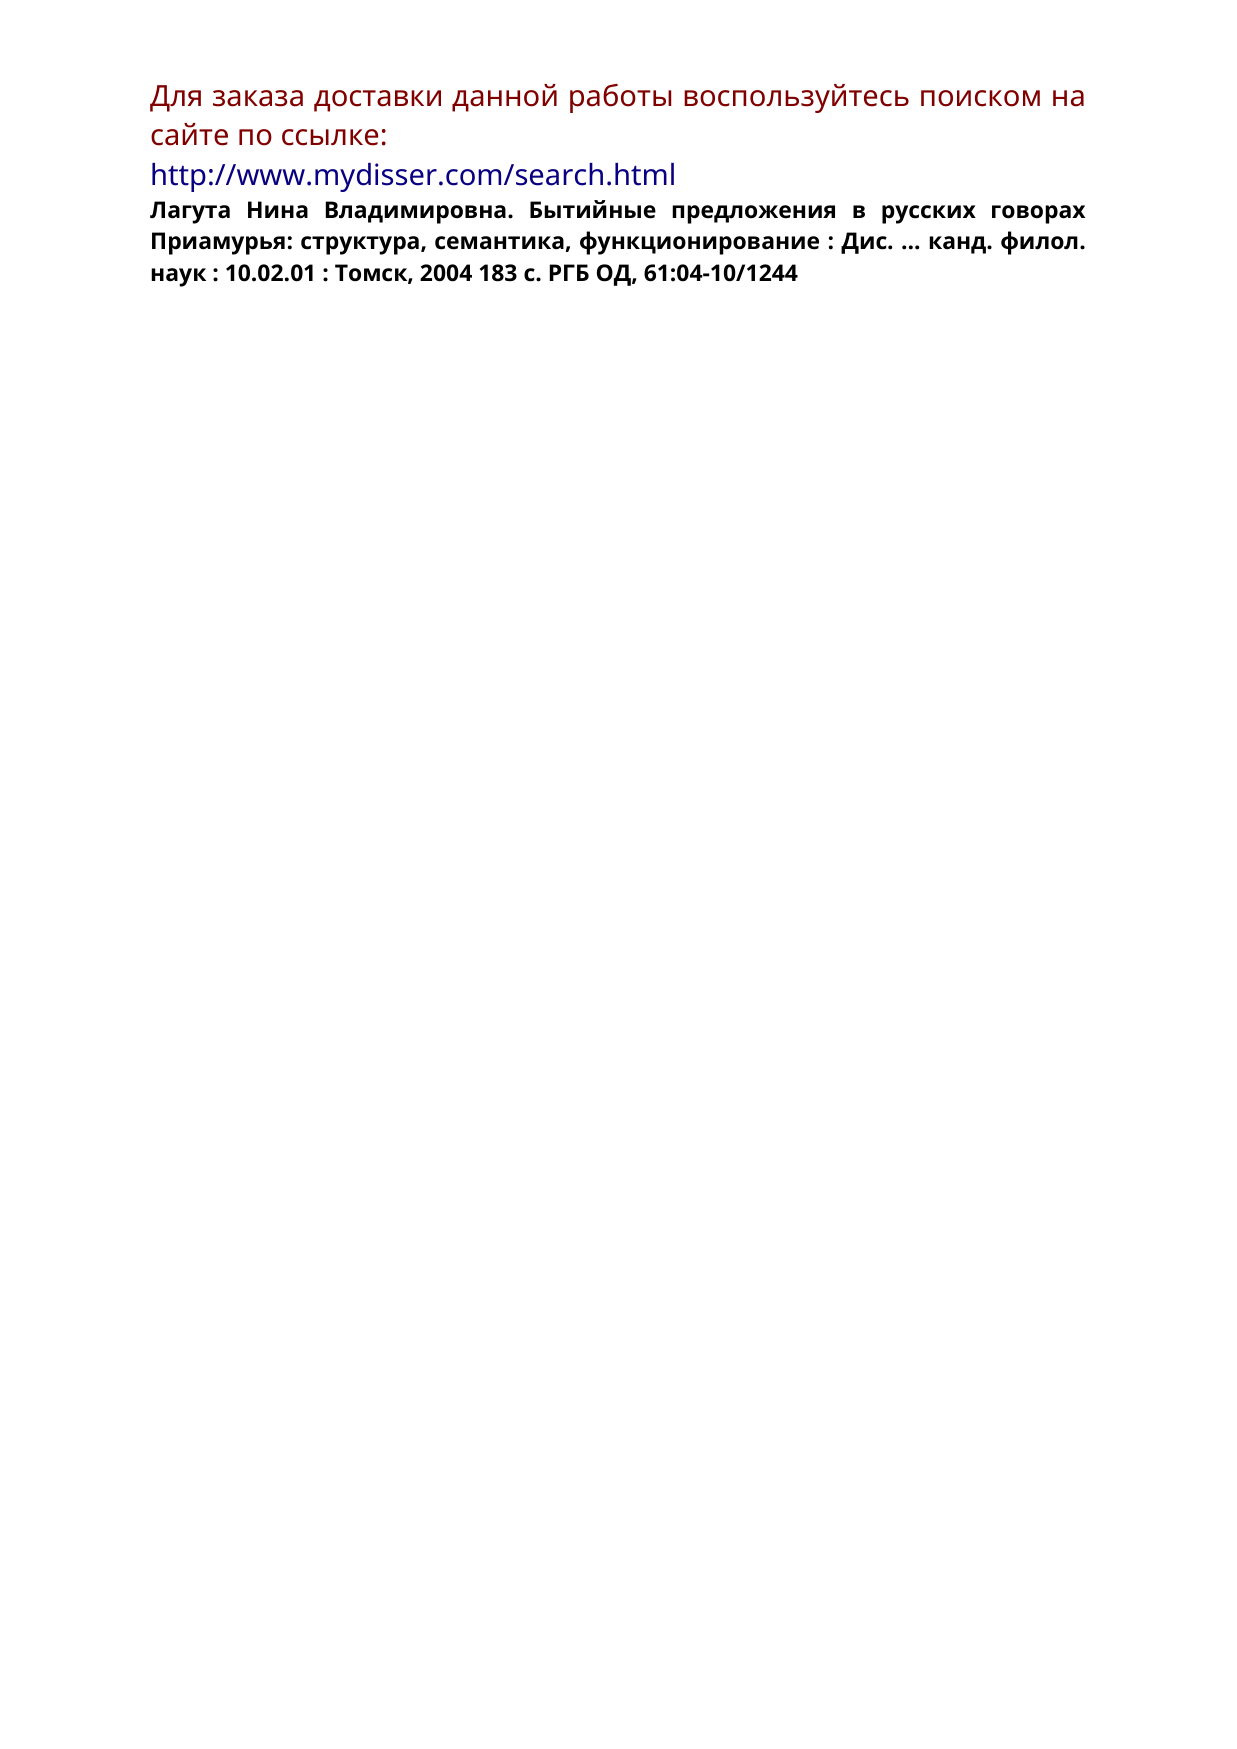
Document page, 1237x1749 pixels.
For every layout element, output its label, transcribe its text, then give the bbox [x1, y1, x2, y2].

text Лагута Нина Владимировна. Бытийные предложения в русских говорах Приамурья: структура, семантика, функционирование : Дис. ... канд. филол. наук : 10.02.01 : Томск, 2004 183 c. РГБ ОД, 61:04-10/1244 [150, 194, 1086, 288]
